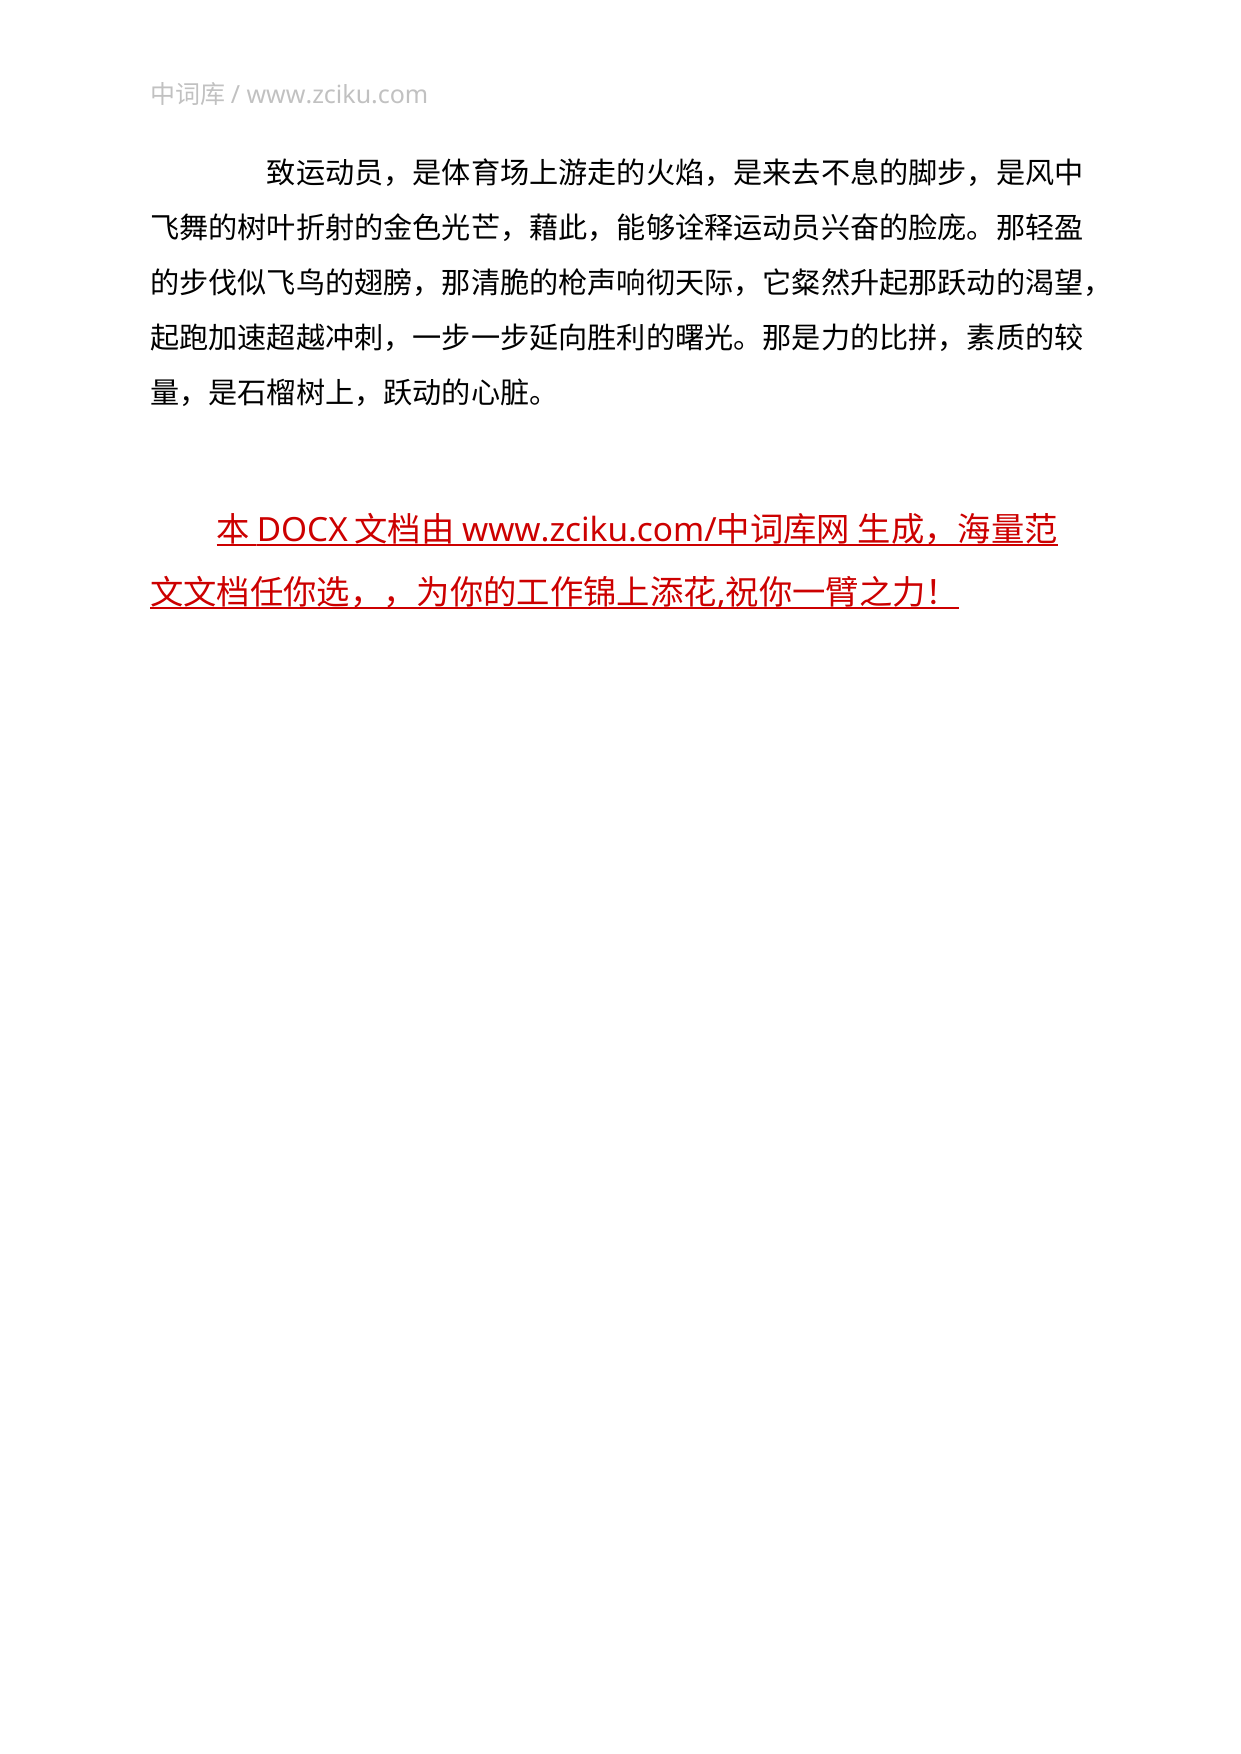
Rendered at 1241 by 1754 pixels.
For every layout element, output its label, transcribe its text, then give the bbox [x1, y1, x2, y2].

text 本DOCX文档由 www.zciku.com/中词库网 生成，海量范文文档任你选，，为你的工作锦上添花,祝你一臂之力！ [150, 503, 1090, 614]
text 致运动员，是体育场上游走的火焰，是来去不息的脚步，是风中飞舞的树叶折射的金色光芒，藉此，能够诠释运动员兴奋的脸庞。那轻盈的步伐似飞鸟的翅膀，那清脆的枪声响彻天际，它粲然升起那跃动的渴望，起跑加速超越冲刺，一步一步延向胜利的曙光。那是力的比拼，素质的较量，是石榴树上，跃动的心脏。 [150, 150, 1090, 412]
